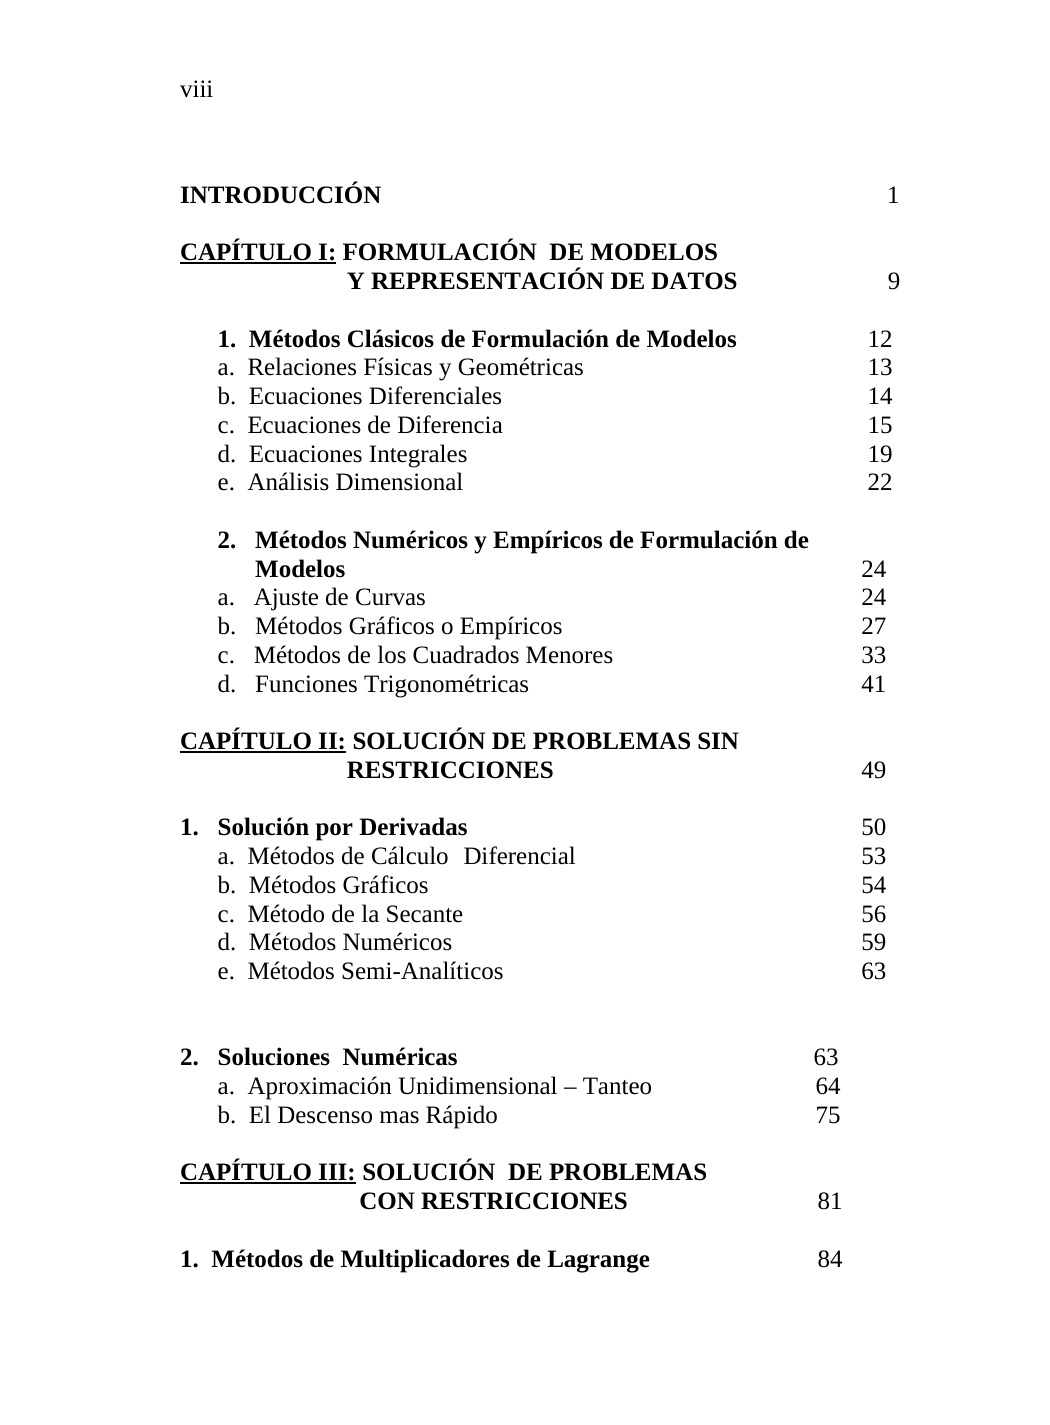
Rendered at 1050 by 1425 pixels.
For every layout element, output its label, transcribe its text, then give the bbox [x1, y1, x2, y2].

text CAPÍTULO III: SOLUCIÓN DE PROBLEMAS [180, 1157, 900, 1186]
text CAPÍTULO II: SOLUCIÓN DE PROBLEMAS SIN [180, 726, 900, 755]
text e. Métodos Semi-Analíticos 63 [180, 956, 900, 985]
text d. Funciones Trigonométricas 41 [217, 669, 900, 697]
text b. Métodos Gráficos 54 [180, 870, 900, 899]
text c. Ecuaciones de Diferencia 15 [180, 410, 900, 439]
text b. Métodos Gráficos o Empíricos 27 [217, 611, 900, 640]
text a. Ajuste de Curvas 24 [217, 582, 900, 611]
text a. Relaciones Físicas y Geométricas 13 [180, 352, 900, 381]
text 2. Soluciones Numéricas 63 [180, 1042, 900, 1071]
text INTRODUCCIÓN 1 CAPÍTULO I: FORMULACIÓN DE MODELOS [180, 180, 900, 266]
text Modelos 24 [217, 554, 900, 582]
text 1. Métodos Clásicos de Formulación de Modelos 12 [180, 324, 900, 352]
text c. Método de 56 [180, 899, 900, 927]
text d. Ecuaciones Integrales 19 [180, 439, 900, 467]
text b. Ecuaciones Diferenciales 14 [180, 381, 900, 410]
text CON RESTRICCIONES 81 [180, 1186, 900, 1215]
text b. El Descenso mas Rápido 75 [180, 1100, 900, 1129]
text a. Aproximación Unidimensional – Tanteo 64 [180, 1071, 900, 1100]
text a. Métodos de Cálculo Diferencial 53 [180, 841, 900, 870]
text 1. Métodos de Multiplicadores de Lagrange 84 [180, 1244, 900, 1272]
text c. Métodos de los Cuadrados Menores 33 [217, 640, 900, 669]
text Y REPRESENTACIÓN DE DATOS 9 [180, 266, 900, 324]
text RESTRICCIONES 49 [180, 755, 900, 812]
text d. Métodos Numéricos 59 [180, 927, 900, 956]
text e. Análisis Dimensional 22 [180, 467, 900, 496]
text 1. Solución por Derivadas 50 [180, 812, 900, 841]
list Métodos Numéricos y Empíricos de Formulación de [217, 525, 900, 554]
